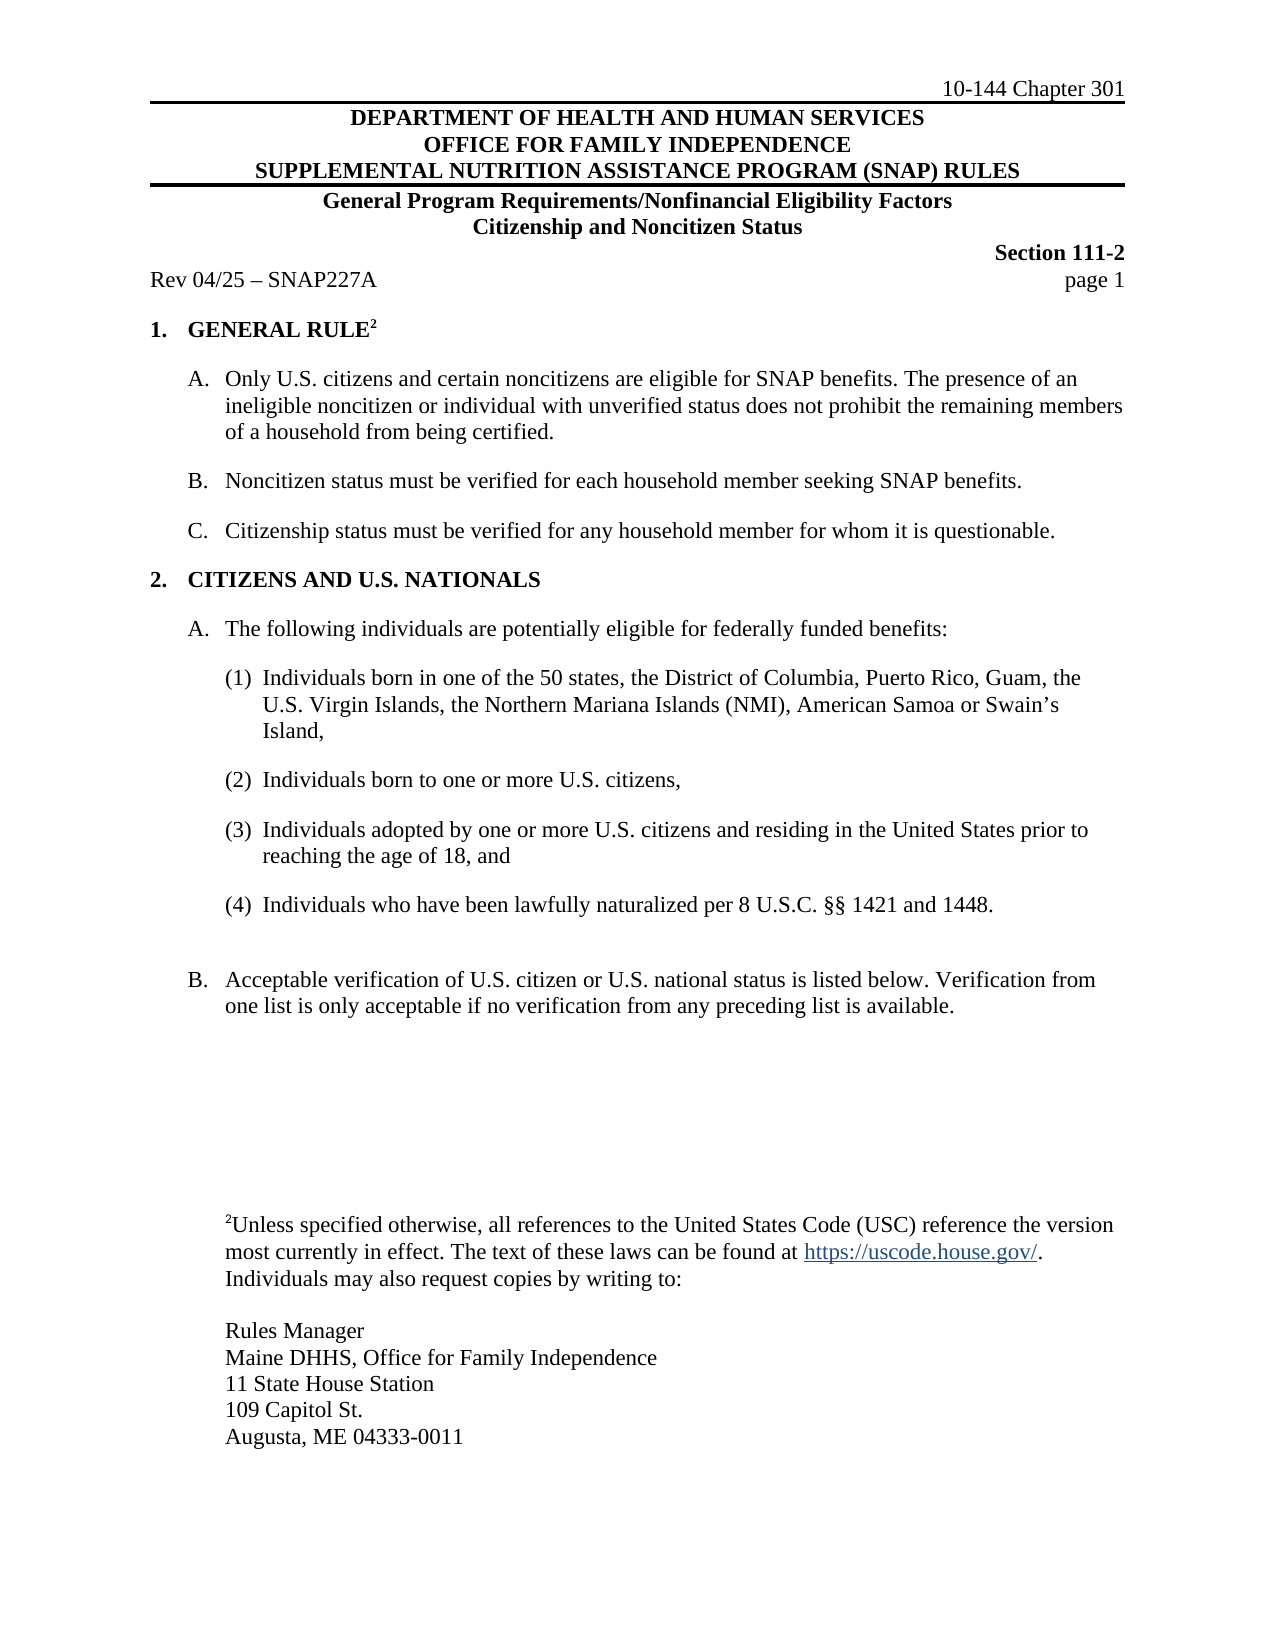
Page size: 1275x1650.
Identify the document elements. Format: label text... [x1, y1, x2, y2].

list CITIZENS AND U.S. NATIONALS [150, 566, 1125, 592]
list GENERAL RULE [150, 316, 1125, 342]
list Acceptable verification of U.S. citizen or U.S. national status is listed below. Verification from one list is only acceptable if no verification from any preceding list is available. [187, 966, 1125, 1018]
list The following individuals are potentially eligible for federally funded benefits: [187, 615, 1125, 642]
list Individuals born to one or more U.S. citizens, [225, 766, 1125, 793]
list Individuals born in one of the 50 states, the District of Columbia, Puerto Rico, Guam, the U.S. Virgin Islands, the Northern Mariana Islands (NMI), American Samoa or Swain’s Island, [225, 664, 1125, 743]
list Only U.S. citizens and certain noncitizens are eligible for SNAP benefits. The presence of an ineligible noncitizen or individual with unverified status does not prohibit the remaining members of a household from being certified. [187, 365, 1125, 444]
list Individuals who have been lawfully naturalized per 8 U.S.C. §§ 1421 and 1448. [225, 891, 1125, 918]
list Individuals adopted by one or more U.S. citizens and residing in the United States prior to reaching the age of 18, and [225, 816, 1125, 868]
list Noncitizen status must be verified for each household member seeking SNAP benefits. [187, 467, 1125, 494]
list Citizenship status must be verified for any household member for whom it is questionable. [187, 517, 1125, 543]
